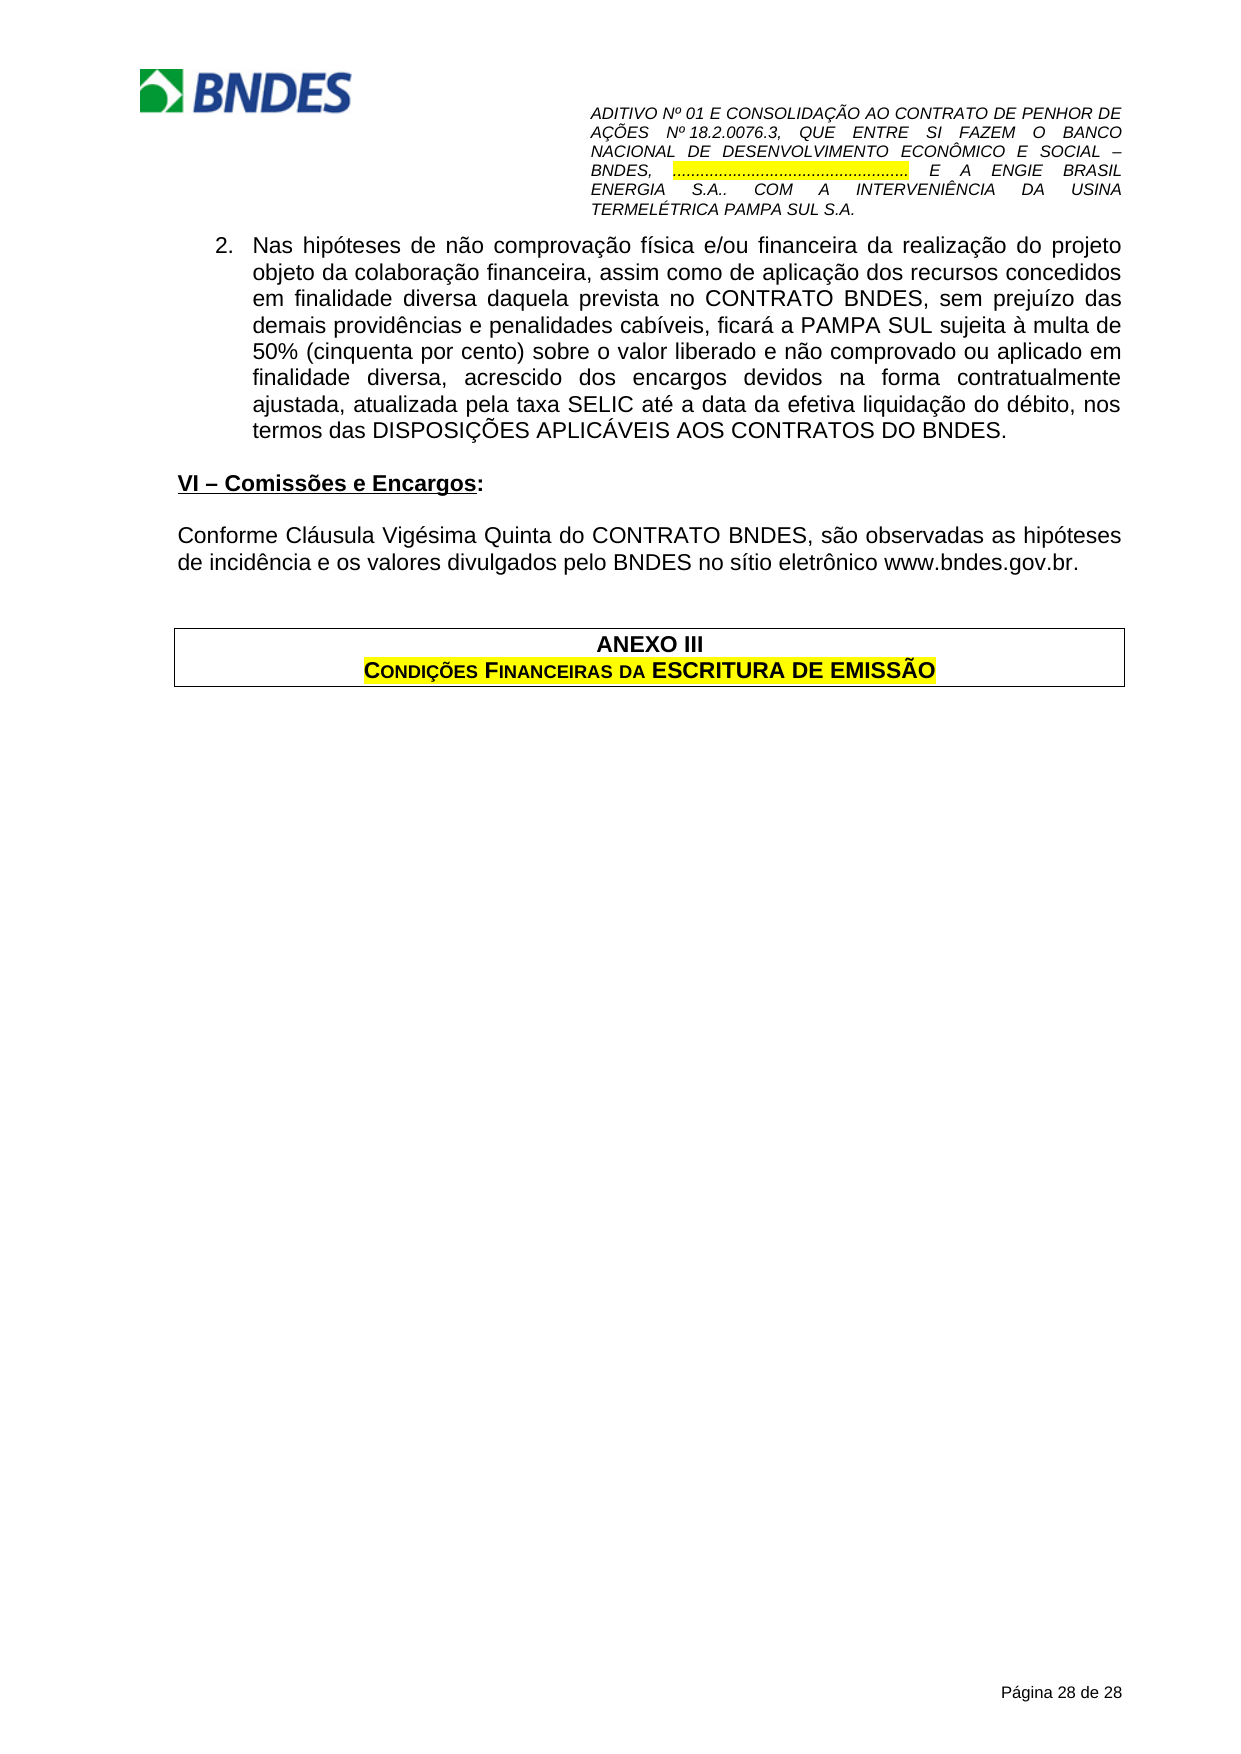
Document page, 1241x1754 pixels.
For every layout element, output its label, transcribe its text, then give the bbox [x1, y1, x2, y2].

text Condições Financeiras da ESCRITURA DE EMISSÃO [175, 654, 1124, 686]
list Nas hipóteses de não comprovação física e/ou financeira da realização do projeto objeto da colaboração financeira, assim como de aplicação dos recursos concedidos em finalidade diversa daquela prevista no CONTRATO BNDES, sem prejuízo das demais providências e penalidades cabíveis, ficará a PAMPA SUL sujeita à multa de 50% (cinquenta por cento) sobre o valor liberado e não comprovado ou aplicado em finalidade diversa, acrescido dos encargos devidos na forma contratualmente ajustada, atualizada pela taxa SELIC até a data da efetiva liquidação do débito, nos termos das DISPOSIÇÕES APLICÁVEIS AOS CONTRATOS DO BNDES. [215, 232, 1122, 443]
text VI – Comissões e Encargos: [177, 470, 1122, 496]
text ANEXO III [175, 629, 1124, 654]
picture [140, 69, 353, 115]
text Conforme Cláusula Vigésima Quinta do CONTRATO BNDES, são observadas as hipóteses de incidência e os valores divulgados pelo BNDES no sítio eletrônico www.bndes.gov.br. [177, 522, 1122, 575]
